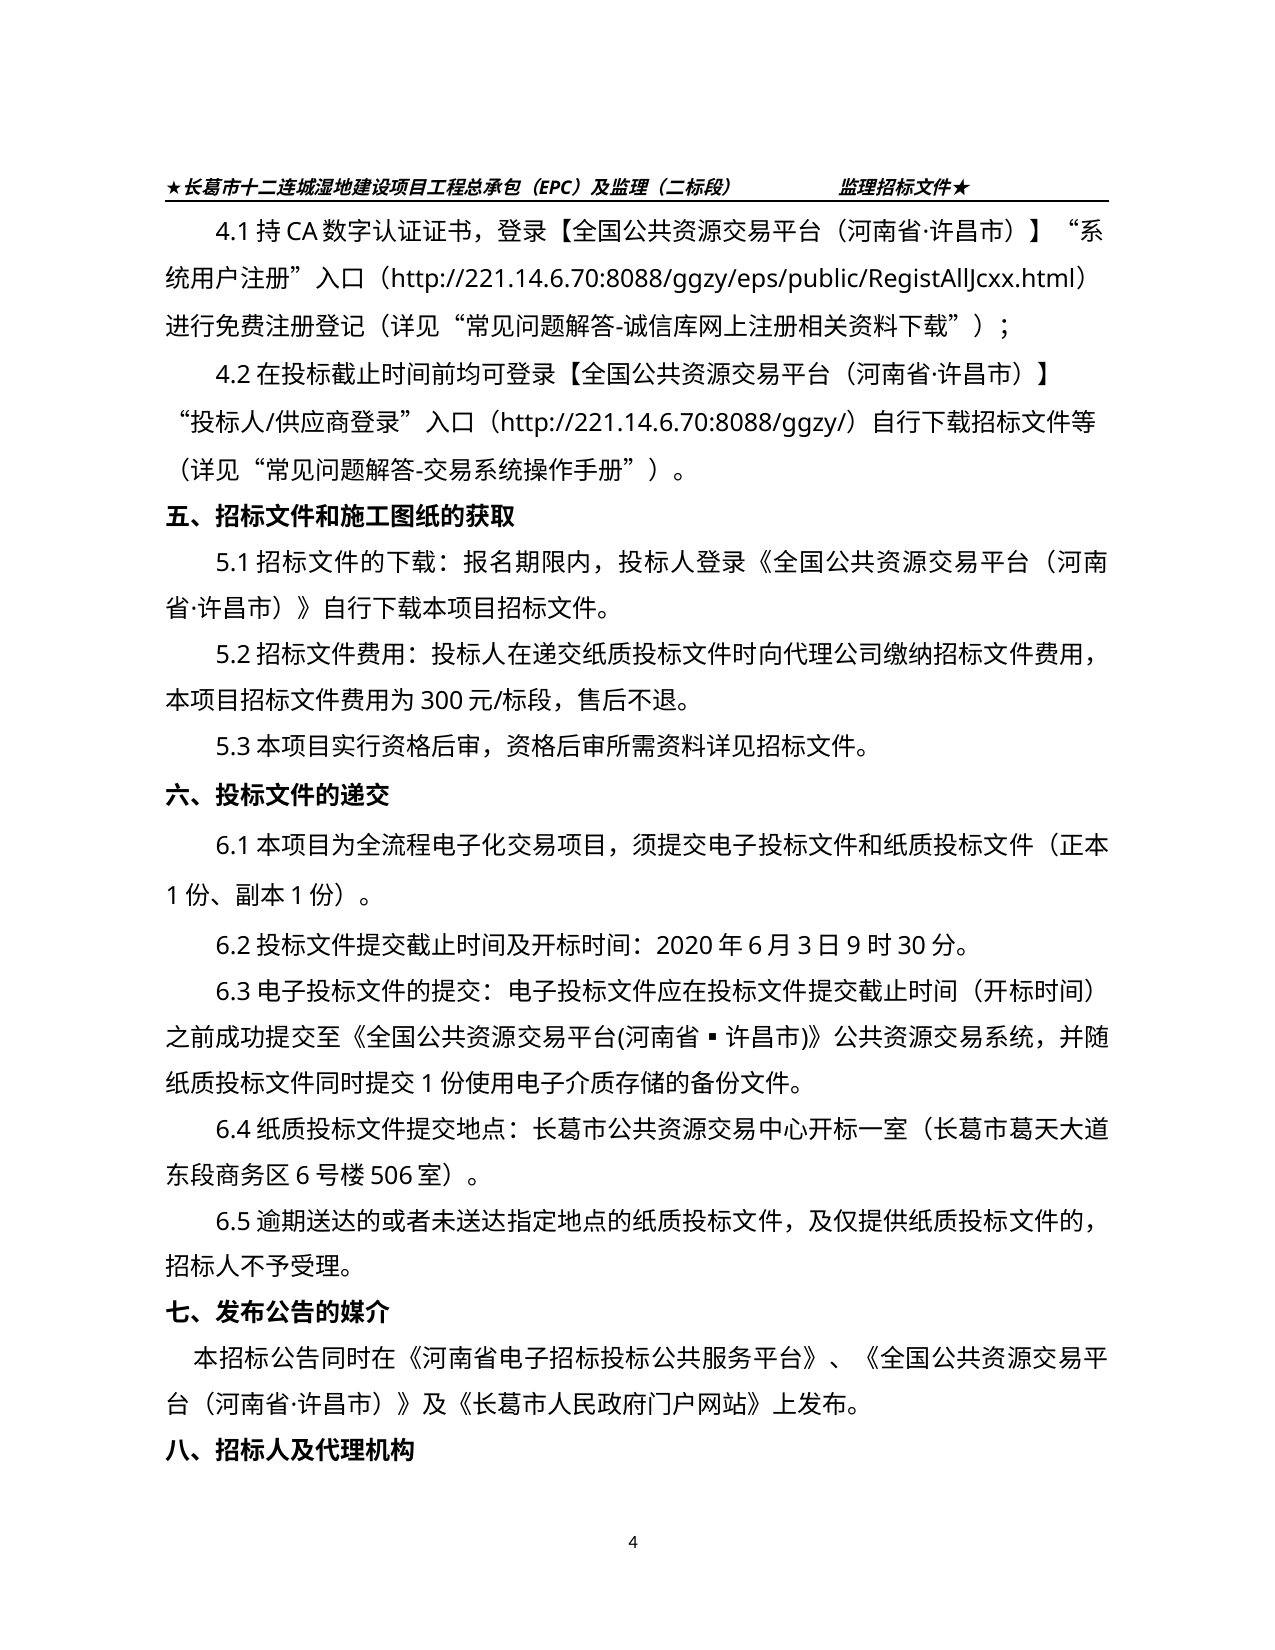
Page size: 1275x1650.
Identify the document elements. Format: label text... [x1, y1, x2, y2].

text 五、招标文件和施工图纸的获取 [165, 489, 1109, 535]
text 5.2招标文件费用：投标人在递交纸质投标文件时向代理公司缴纳招标文件费用，本项目招标文件费用为300元/标段，售后不退。 [165, 627, 1109, 718]
text 6.2投标文件提交截止时间及开标时间：2020年6月3日9 时30分。 [165, 914, 1109, 964]
text 八、招标人及代理机构 [165, 1422, 1109, 1468]
text 七、发布公告的媒介 [165, 1285, 1109, 1331]
text 6.5逾期送达的或者未送达指定地点的纸质投标文件，及仅提供纸质投标文件的，招标人不予受理。 [165, 1193, 1109, 1285]
text 6.1本项目为全流程电子化交易项目，须提交电子投标文件和纸质投标文件（正本1份、副本1份）。 [165, 814, 1109, 914]
text 六、投标文件的递交 [165, 764, 1109, 814]
text 6.3电子投标文件的提交：电子投标文件应在投标文件提交截止时间（开标时间）之前成功提交至《全国公共资源交易平台(河南省▪许昌市)》公共资源交易系统，并随纸质投标文件同时提交1份使用电子介质存储的备份文件。 [165, 964, 1109, 1102]
text 4.2在投标截止时间前均可登录【全国公共资源交易平台（河南省·许昌市）】“投标人/供应商登录”入口（http://221.14.6.70:8088/ggzy/）自行下载招标文件等（详见“常见问题解答-交易系统操作手册”）。 [165, 345, 1109, 489]
text 4.1持CA数字认证证书，登录【全国公共资源交易平台（河南省·许昌市）】“系统用户注册”入口（http://221.14.6.70:8088/ggzy/eps/public/RegistAllJcxx.html）进行免费注册登记（详见“常见问题解答-诚信库网上注册相关资料下载”）； [165, 202, 1109, 345]
text 5.1招标文件的下载：报名期限内，投标人登录《全国公共资源交易平台（河南省·许昌市）》自行下载本项目招标文件。 [165, 535, 1109, 627]
text 本招标公告同时在《河南省电子招标投标公共服务平台》、《全国公共资源交易平台（河南省·许昌市）》及《长葛市人民政府门户网站》上发布。 [165, 1331, 1109, 1422]
text 6.4纸质投标文件提交地点：长葛市公共资源交易中心开标一室（长葛市葛天大道东段商务区6号楼506室）。 [165, 1102, 1109, 1193]
text 5.3本项目实行资格后审，资格后审所需资料详见招标文件。 [165, 718, 1109, 764]
